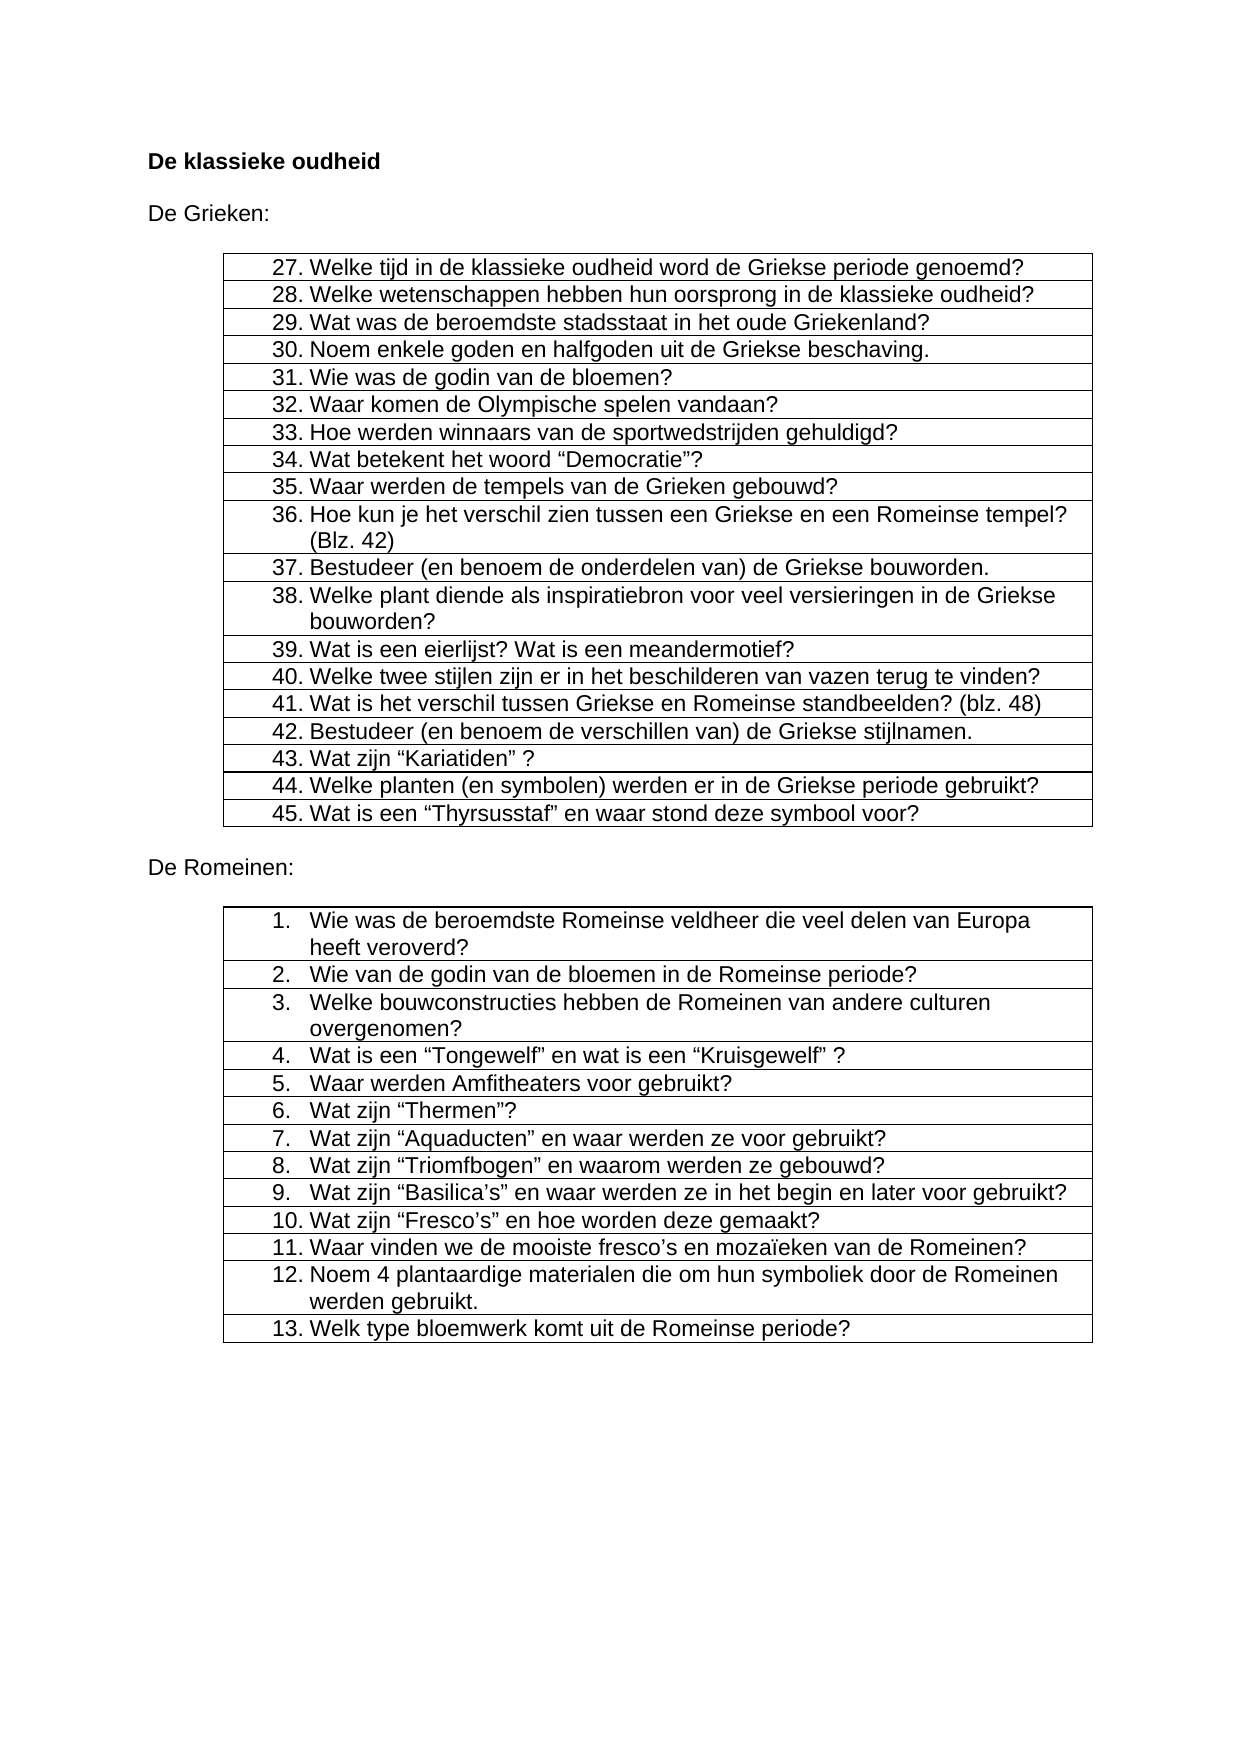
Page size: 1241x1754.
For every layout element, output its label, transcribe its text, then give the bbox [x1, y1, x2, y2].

table_cell Welke bouwconstructies hebben de Romeinen van andere culturen overgenomen? [224, 989, 1092, 1041]
table_cell Hoe werden winnaars van de sportwedstrijden gehuldigd? [224, 419, 1092, 445]
table_cell Wat zijn “Kariatiden” ? [224, 745, 1092, 771]
table_cell Wat is een “Tongewelf” en wat is een “Kruisgewelf” ? [224, 1042, 1092, 1069]
table_cell Wat zijn “Aquaducten” en waar werden ze voor gebruikt? [224, 1125, 1092, 1151]
table_cell Hoe kun je het verschil zien tussen een Griekse en een Romeinse tempel? (Blz. 42) [224, 501, 1092, 553]
table_cell Wat is een eierlijst? Wat is een meandermotief? [224, 636, 1092, 662]
table_cell Wie was de godin van de bloemen? [224, 364, 1092, 390]
table_cell Welke wetenschappen hebben hun oorsprong in de klassieke oudheid? [224, 281, 1092, 308]
table_cell Wat zijn “Basilica’s” en waar werden ze in het begin en later voor gebruikt? [224, 1179, 1092, 1206]
table_cell Welke twee stijlen zijn er in het beschilderen van vazen terug te vinden? [224, 663, 1092, 689]
table_cell Welke plant diende als inspiratiebron voor veel versieringen in de Griekse bouworden? [224, 582, 1092, 634]
table_cell Waar werden de tempels van de Grieken gebouwd? [224, 473, 1092, 499]
table_cell Noem enkele goden en halfgoden uit de Griekse beschaving. [224, 336, 1092, 363]
text De Grieken: [148, 200, 1093, 227]
table_cell Waar werden Amfitheaters voor gebruikt? [224, 1070, 1092, 1096]
table_cell Welk type bloemwerk komt uit de Romeinse periode? [224, 1315, 1092, 1342]
table_cell Wat was de beroemdste stadsstaat in het oude Griekenland? [224, 309, 1092, 335]
table_cell Noem 4 plantaardige materialen die om hun symboliek door de Romeinen werden gebruikt. [224, 1261, 1092, 1314]
text De Romeinen: [148, 854, 1093, 880]
table_cell Wie van de godin van de bloemen in de Romeinse periode? [224, 961, 1092, 987]
table_cell Wat is het verschil tussen Griekse en Romeinse standbeelden? (blz. 48) [224, 690, 1092, 717]
text De klassieke oudheid [148, 148, 1093, 174]
table_cell Bestudeer (en benoem de verschillen van) de Griekse stijlnamen. [224, 718, 1092, 744]
table_cell Wat is een “Thyrsusstaf” en waar stond deze symbool voor? [224, 800, 1092, 826]
table_header Welke tijd in de klassieke oudheid word de Griekse periode genoemd? [224, 254, 1092, 280]
table_cell Waar komen de Olympische spelen vandaan? [224, 391, 1092, 417]
table_cell Waar vinden we de mooiste fresco’s en mozaïeken van de Romeinen? [224, 1234, 1092, 1260]
table_header Wie was de beroemdste Romeinse veldheer die veel delen van Europa heeft veroverd? [224, 908, 1092, 960]
table_cell Wat zijn “Thermen”? [224, 1097, 1092, 1123]
table_cell Welke planten (en symbolen) werden er in de Griekse periode gebruikt? [224, 773, 1092, 799]
table_cell Wat zijn “Fresco’s” en hoe worden deze gemaakt? [224, 1207, 1092, 1233]
table_cell Wat betekent het woord “Democratie”? [224, 446, 1092, 472]
table_cell Bestudeer (en benoem de onderdelen van) de Griekse bouworden. [224, 554, 1092, 581]
table_cell Wat zijn “Triomfbogen” en waarom werden ze gebouwd? [224, 1152, 1092, 1178]
